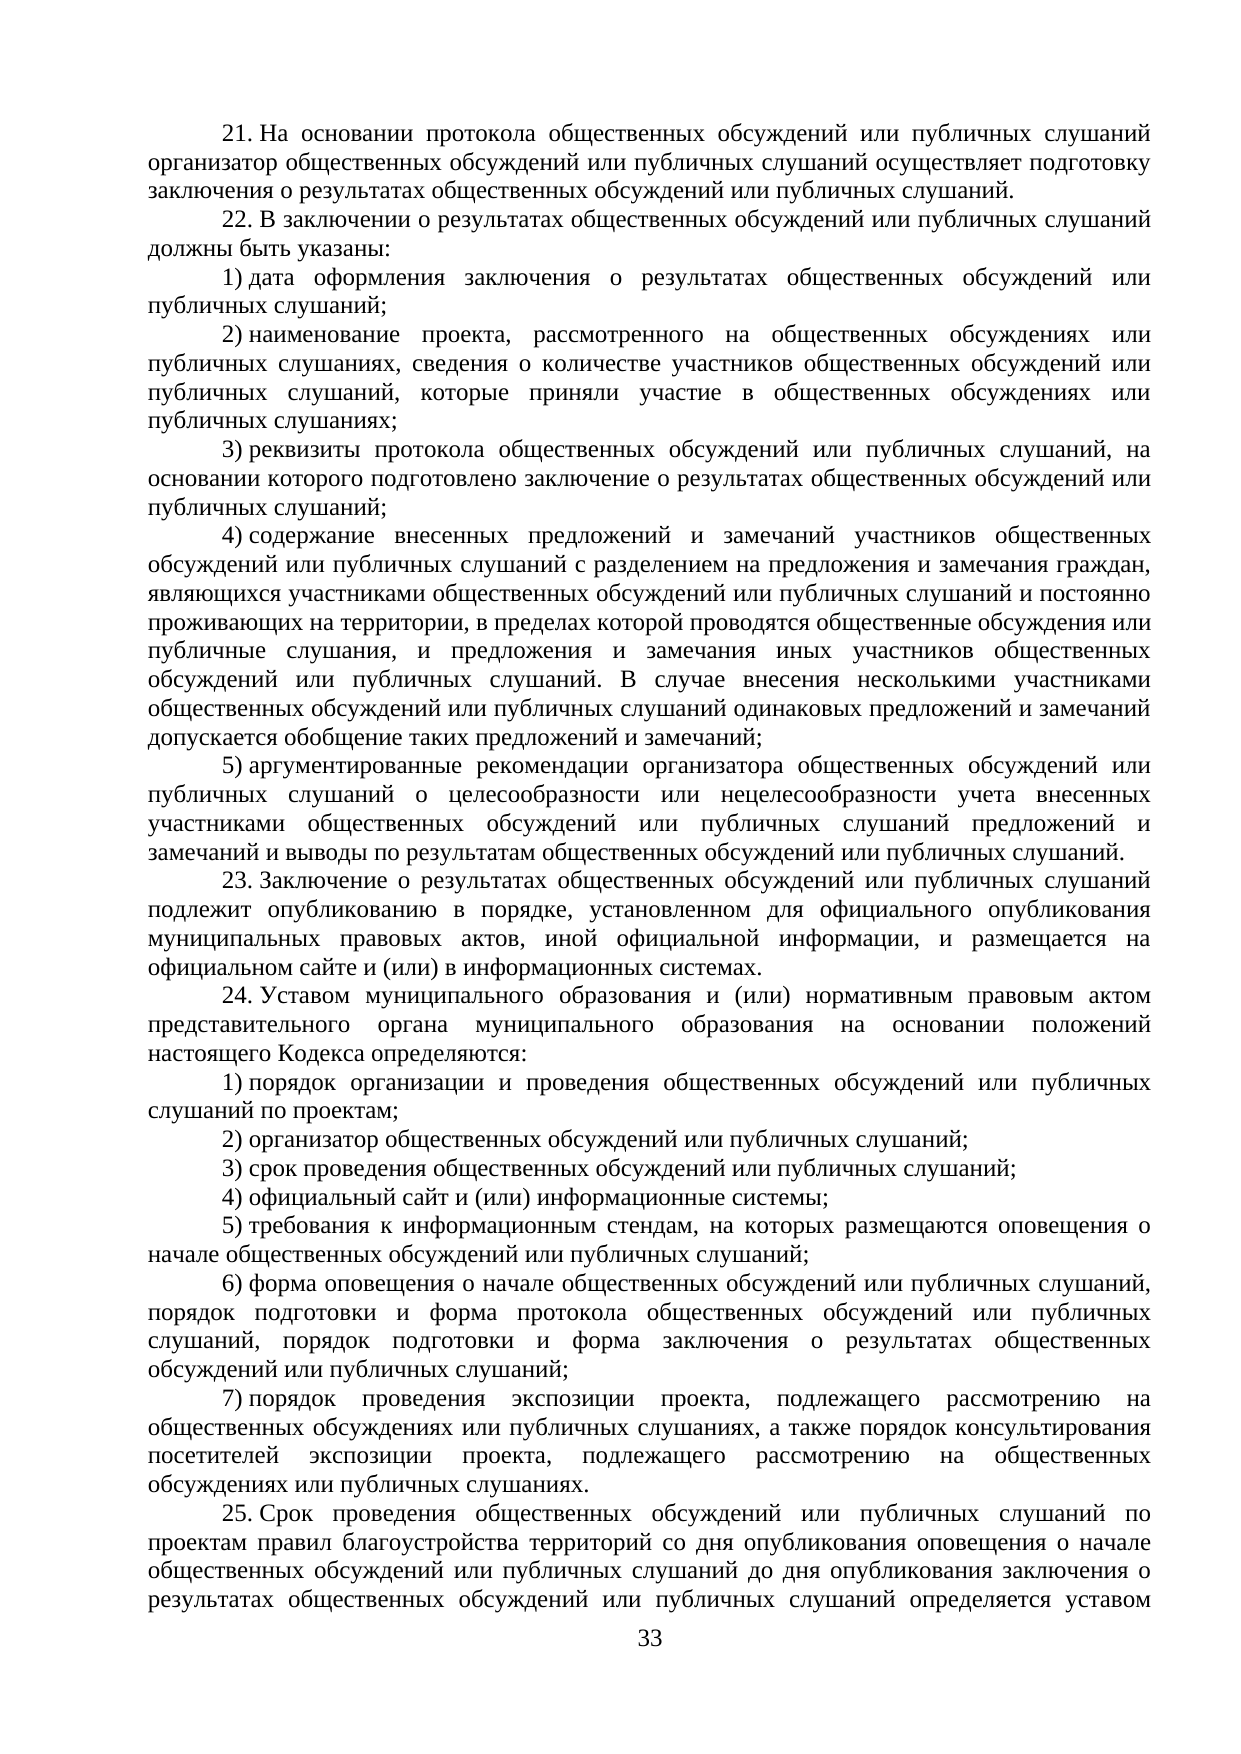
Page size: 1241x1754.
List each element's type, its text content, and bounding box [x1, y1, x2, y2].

text 2) организатор общественных обсуждений или публичных слушаний; [148, 1124, 1152, 1153]
text 4) содержание внесенных предложений и замечаний участников общественных обсуждений или публичных слушаний с разделением на предложения и замечания граждан, являющихся участниками общественных обсуждений или публичных слушаний и постоянно проживающих на территории, в пределах которой проводятся общественные обсуждения или публичные слушания, и предложения и замечания иных участников общественных обсуждений или публичных слушаний. В случае внесения несколькими участниками общественных обсуждений или публичных слушаний одинаковых предложений и замечаний допускается обобщение таких предложений и замечаний; [148, 521, 1152, 751]
text 3) срок проведения общественных обсуждений или публичных слушаний; [148, 1153, 1152, 1182]
text 4) официальный сайт и (или) информационные системы; [148, 1182, 1152, 1211]
text 1) порядок организации и проведения общественных обсуждений или публичных слушаний по проектам; [148, 1067, 1152, 1124]
text 23. Заключение о результатах общественных обсуждений или публичных слушаний подлежит опубликованию в порядке, установленном для официального опубликования муниципальных правовых актов, иной официальной информации, и размещается на официальном сайте и (или) в информационных системах. [148, 866, 1152, 981]
text 5) требования к информационным стендам, на которых размещаются оповещения о начале общественных обсуждений или публичных слушаний; [148, 1211, 1152, 1268]
text 22. В заключении о результатах общественных обсуждений или публичных слушаний должны быть указаны: [148, 204, 1152, 262]
text 7) порядок проведения экспозиции проекта, подлежащего рассмотрению на общественных обсуждениях или публичных слушаниях, а также порядок консультирования посетителей экспозиции проекта, подлежащего рассмотрению на общественных обсуждениях или публичных слушаниях. [148, 1383, 1152, 1498]
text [148, 1498, 1152, 1613]
text 2) наименование проекта, рассмотренного на общественных обсуждениях или публичных слушаниях, сведения о количестве участников общественных обсуждений или публичных слушаний, которые приняли участие в общественных обсуждениях или публичных слушаниях; [148, 319, 1152, 434]
text 6) форма оповещения о начале общественных обсуждений или публичных слушаний, порядок подготовки и форма протокола общественных обсуждений или публичных слушаний, порядок подготовки и форма заключения о результатах общественных обсуждений или публичных слушаний; [148, 1268, 1152, 1383]
text 24. Уставом муниципального образования и (или) нормативным правовым актом представительного органа муниципального образования на основании положений настоящего Кодекса определяются: [148, 981, 1152, 1067]
text 21. На основании протокола общественных обсуждений или публичных слушаний организатор общественных обсуждений или публичных слушаний осуществляет подготовку заключения о результатах общественных обсуждений или публичных слушаний. [148, 118, 1152, 204]
text 3) реквизиты протокола общественных обсуждений или публичных слушаний, на основании которого подготовлено заключение о результатах общественных обсуждений или публичных слушаний; [148, 434, 1152, 521]
text 1) дата оформления заключения о результатах общественных обсуждений или публичных слушаний; [148, 262, 1152, 319]
text 5) аргументированные рекомендации организатора общественных обсуждений или публичных слушаний о целесообразности или нецелесообразности учета внесенных участниками общественных обсуждений или публичных слушаний предложений и замечаний и выводы по результатам общественных обсуждений или публичных слушаний. [148, 751, 1152, 866]
